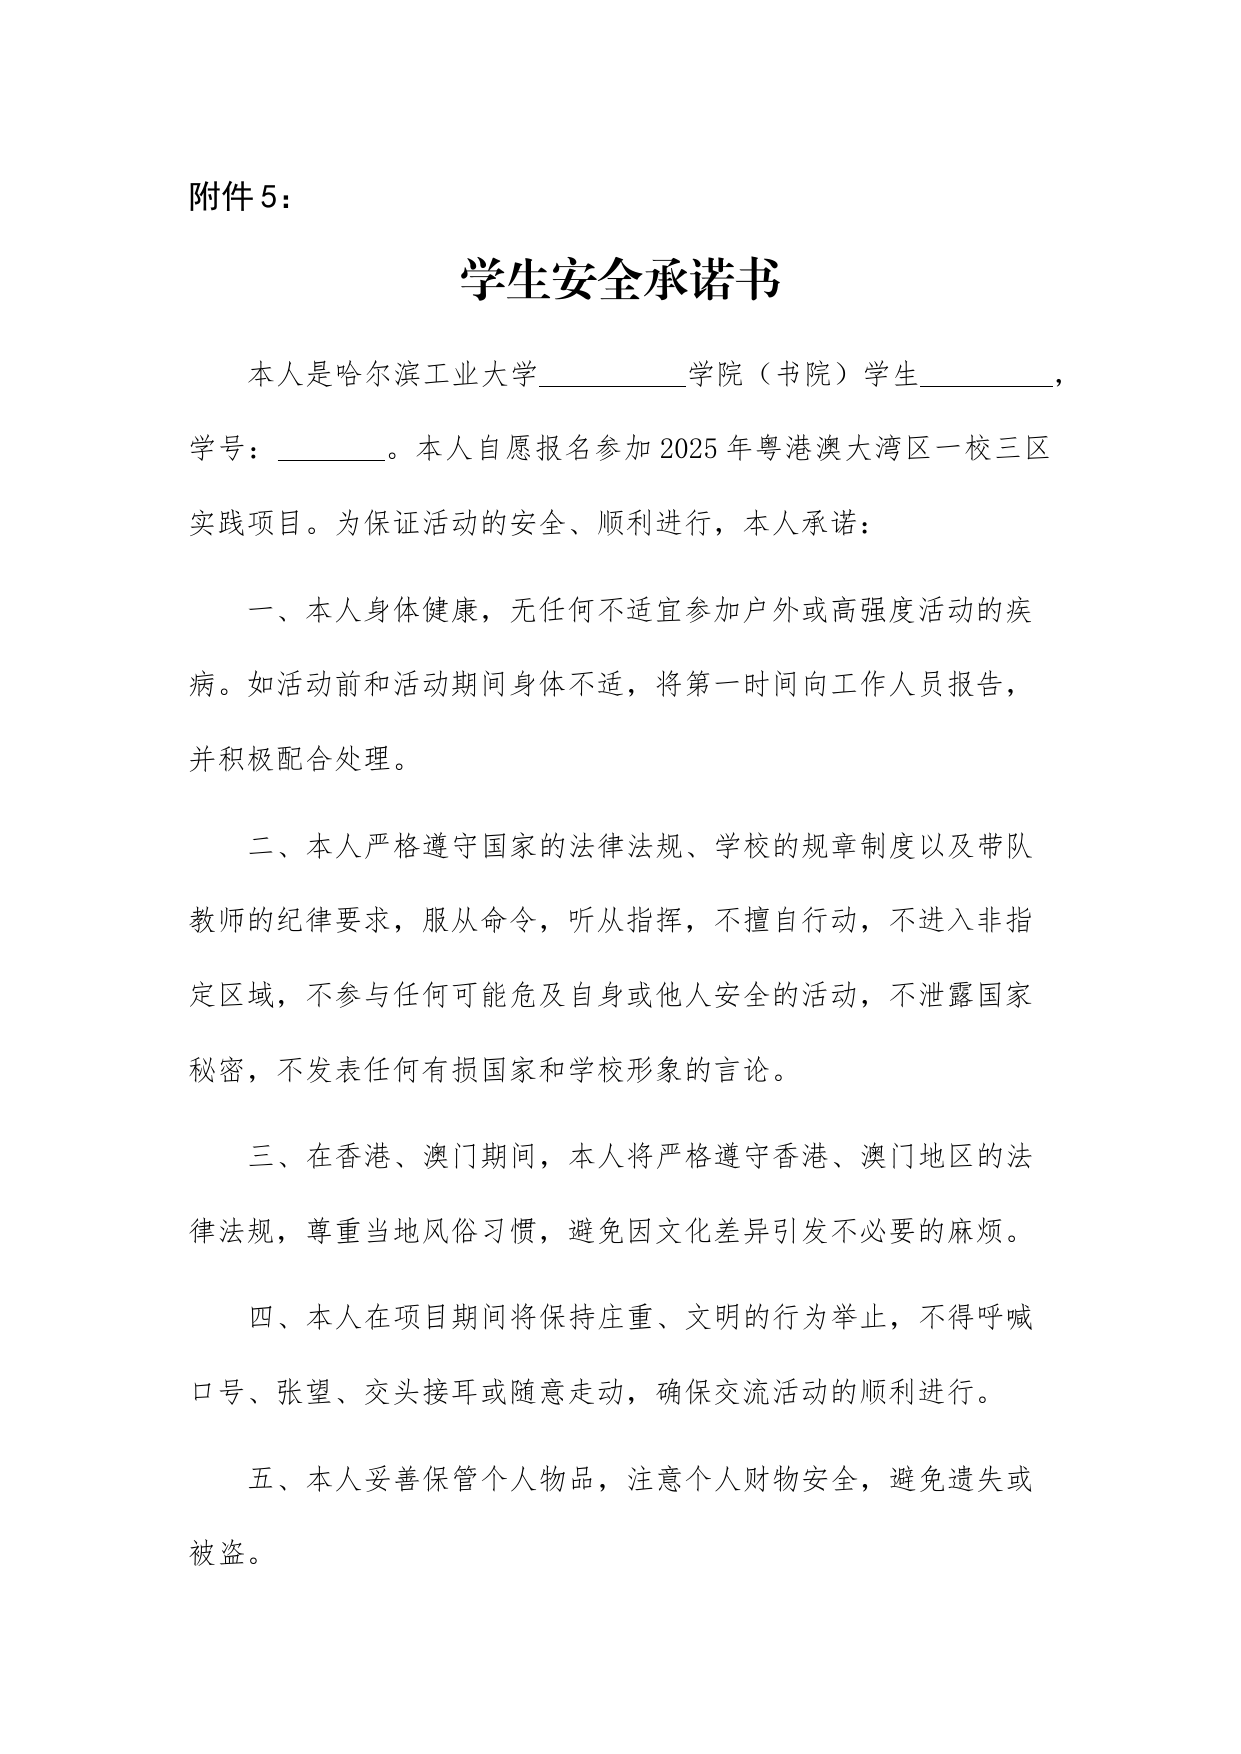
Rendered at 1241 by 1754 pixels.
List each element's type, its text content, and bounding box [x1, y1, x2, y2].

text 四、本人在项目期间将保持庄重、文明的行为举止，不得呼喊口号、张望、交头接耳或随意走动，确保交流活动的顺利进行。 [187, 1283, 1053, 1422]
text 本人是哈尔滨工业大学 学院（书院）学生 ，学号： 。本人自愿报名参加2025年粤港澳大湾区一校三区实践项目。为保证活动的安全、顺利进行，本人承诺： [187, 339, 1053, 553]
text 三、在香港、澳门期间，本人将严格遵守香港、澳门地区的法律法规，尊重当地风俗习惯，避免因文化差异引发不必要的麻烦。 [187, 1122, 1053, 1261]
text 五、本人妥善保管个人物品，注意个人财物安全，避免遗失或被盗。 [187, 1444, 1053, 1584]
text 二、本人严格遵守国家的法律法规、学校的规章制度以及带队教师的纪律要求，服从命令，听从指挥，不擅自行动，不进入非指定区域，不参与任何可能危及自身或他人安全的活动，不泄露国家秘密，不发表任何有损国家和学校形象的言论。 [187, 811, 1053, 1100]
text 一、本人身体健康，无任何不适宜参加户外或高强度活动的疾病。如活动前和活动期间身体不适，将第一时间向工作人员报告，并积极配合处理。 [187, 575, 1053, 789]
text 附件5： [187, 162, 1053, 227]
text 学生安全承诺书 [187, 249, 1053, 314]
